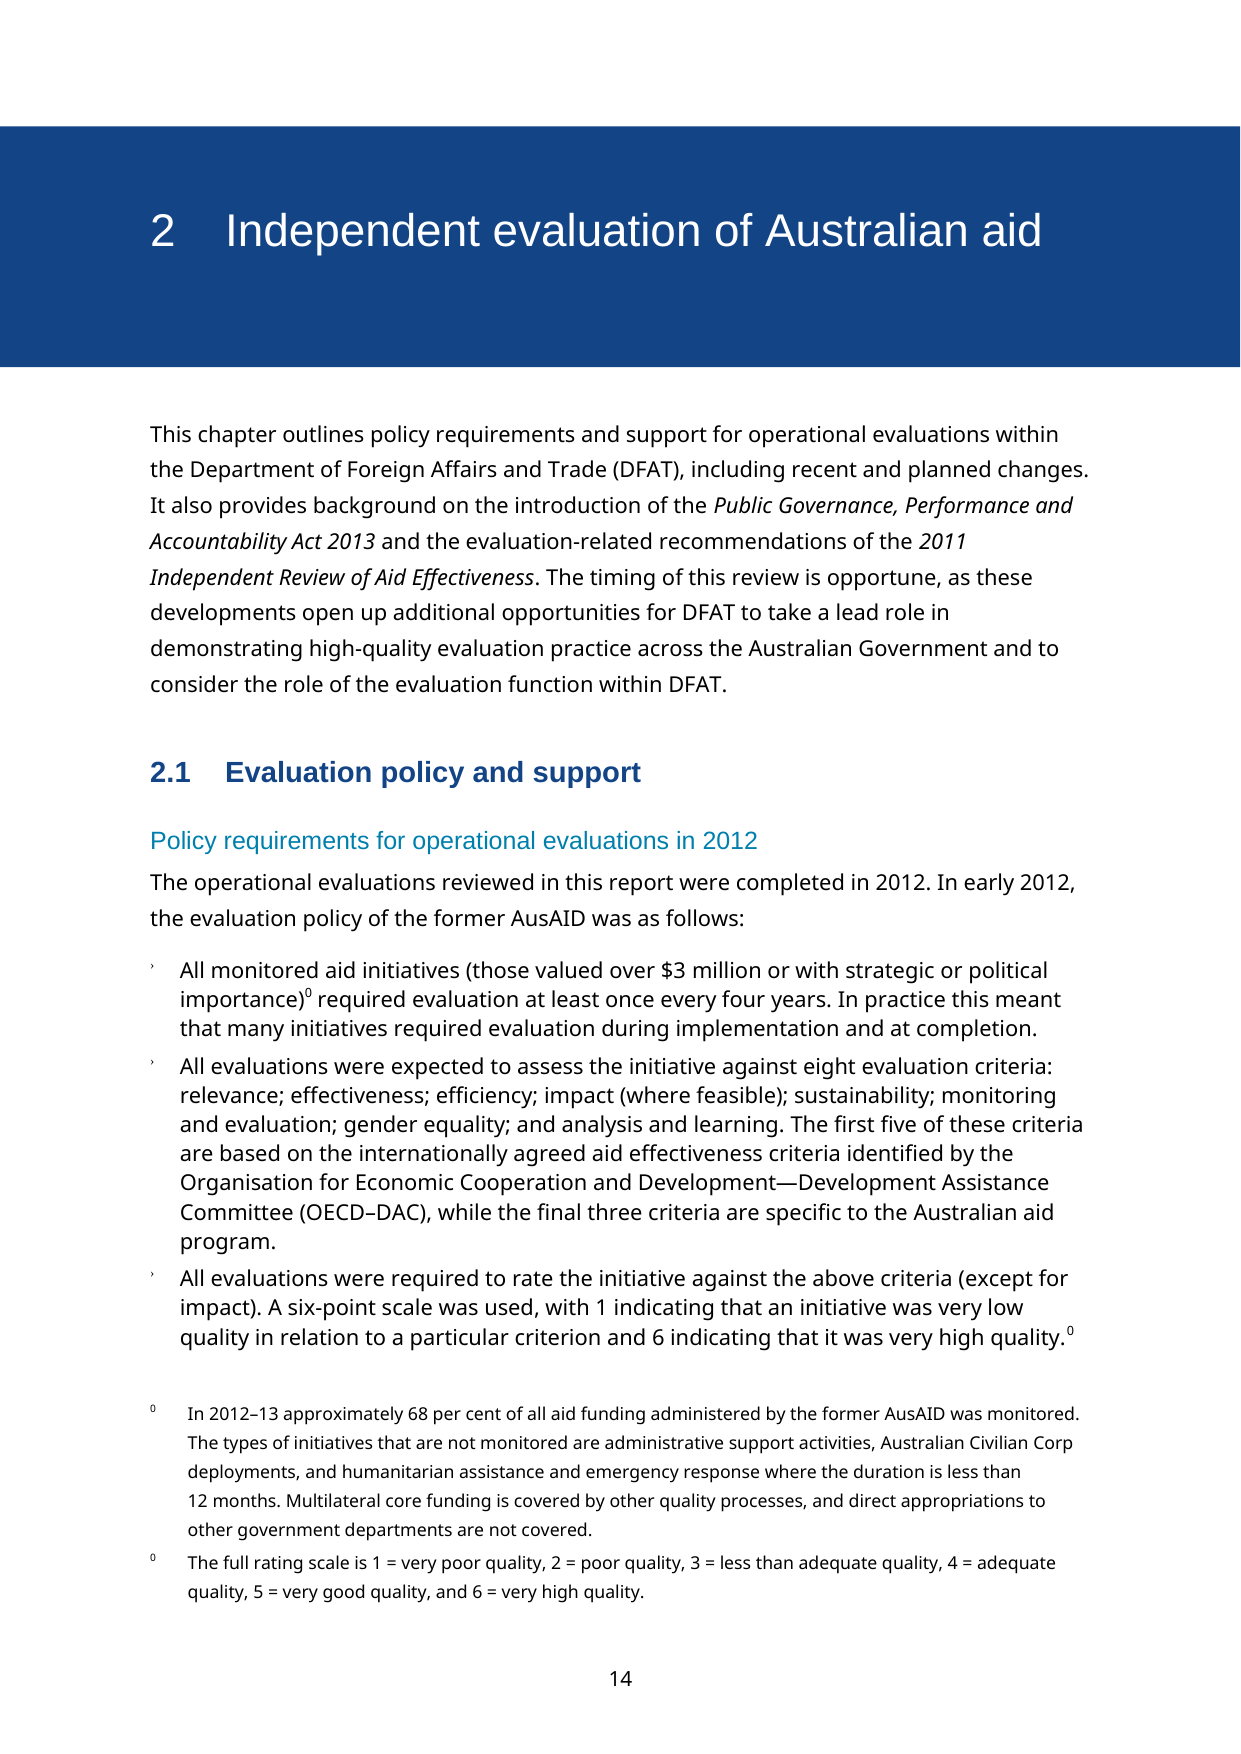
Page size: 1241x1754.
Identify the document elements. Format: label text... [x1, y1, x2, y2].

text All evaluations were expected to assess the initiative against eight evaluation criteria: relevance; effectiveness; efficiency; impact (where feasible); sustainability; monitoring and evaluation; gender equality; and analysis and learning. The first five of these criteria are based on the internationally agreed aid effectiveness criteria identified by the Organisation for Economic Cooperation and Development—Development Assistance Committee (OECD–DAC), while the final three criteria are specific to the Australian aid program. [150, 1051, 1090, 1255]
subtitle Evaluation policy and support [150, 754, 1090, 788]
subtitle Policy requirements for operational evaluations in 2012 [150, 826, 1090, 854]
text All monitored aid initiatives (those valued over $3 million or with strategic or political importance) required evaluation at least once every four years. In practice this meant that many initiatives required evaluation during implementation and at completion. [150, 955, 1090, 1042]
text All evaluations were required to rate the initiative against the above criteria (except for impact). A six-point scale was used, with 1 indicating that an initiative was very low quality in relation to a particular criterion and 6 indicating that it was very high quality. [150, 1263, 1090, 1351]
subtitle 2 Independent evaluation of Australian aid [150, 200, 1090, 256]
text This chapter outlines policy requirements and support for operational evaluations within the Department of Foreign Affairs and Trade (DFAT), including recent and planned changes. It also provides background on the introduction of the Public Governance, Performance and Accountability Act 2013 and the evaluation-related recommendations of the 2011 Independent Review of Aid Effectiveness. The timing of this review is opportune, as these developments open up additional opportunities for DFAT to take a lead role in demonstrating high-quality evaluation practice across the Australian Government and to consider the role of the evaluation function within DFAT. [150, 419, 1090, 699]
text The operational evaluations reviewed in this report were completed in 2012. In early 2012, the evaluation policy of the former AusAID was as follows: [150, 867, 1090, 932]
